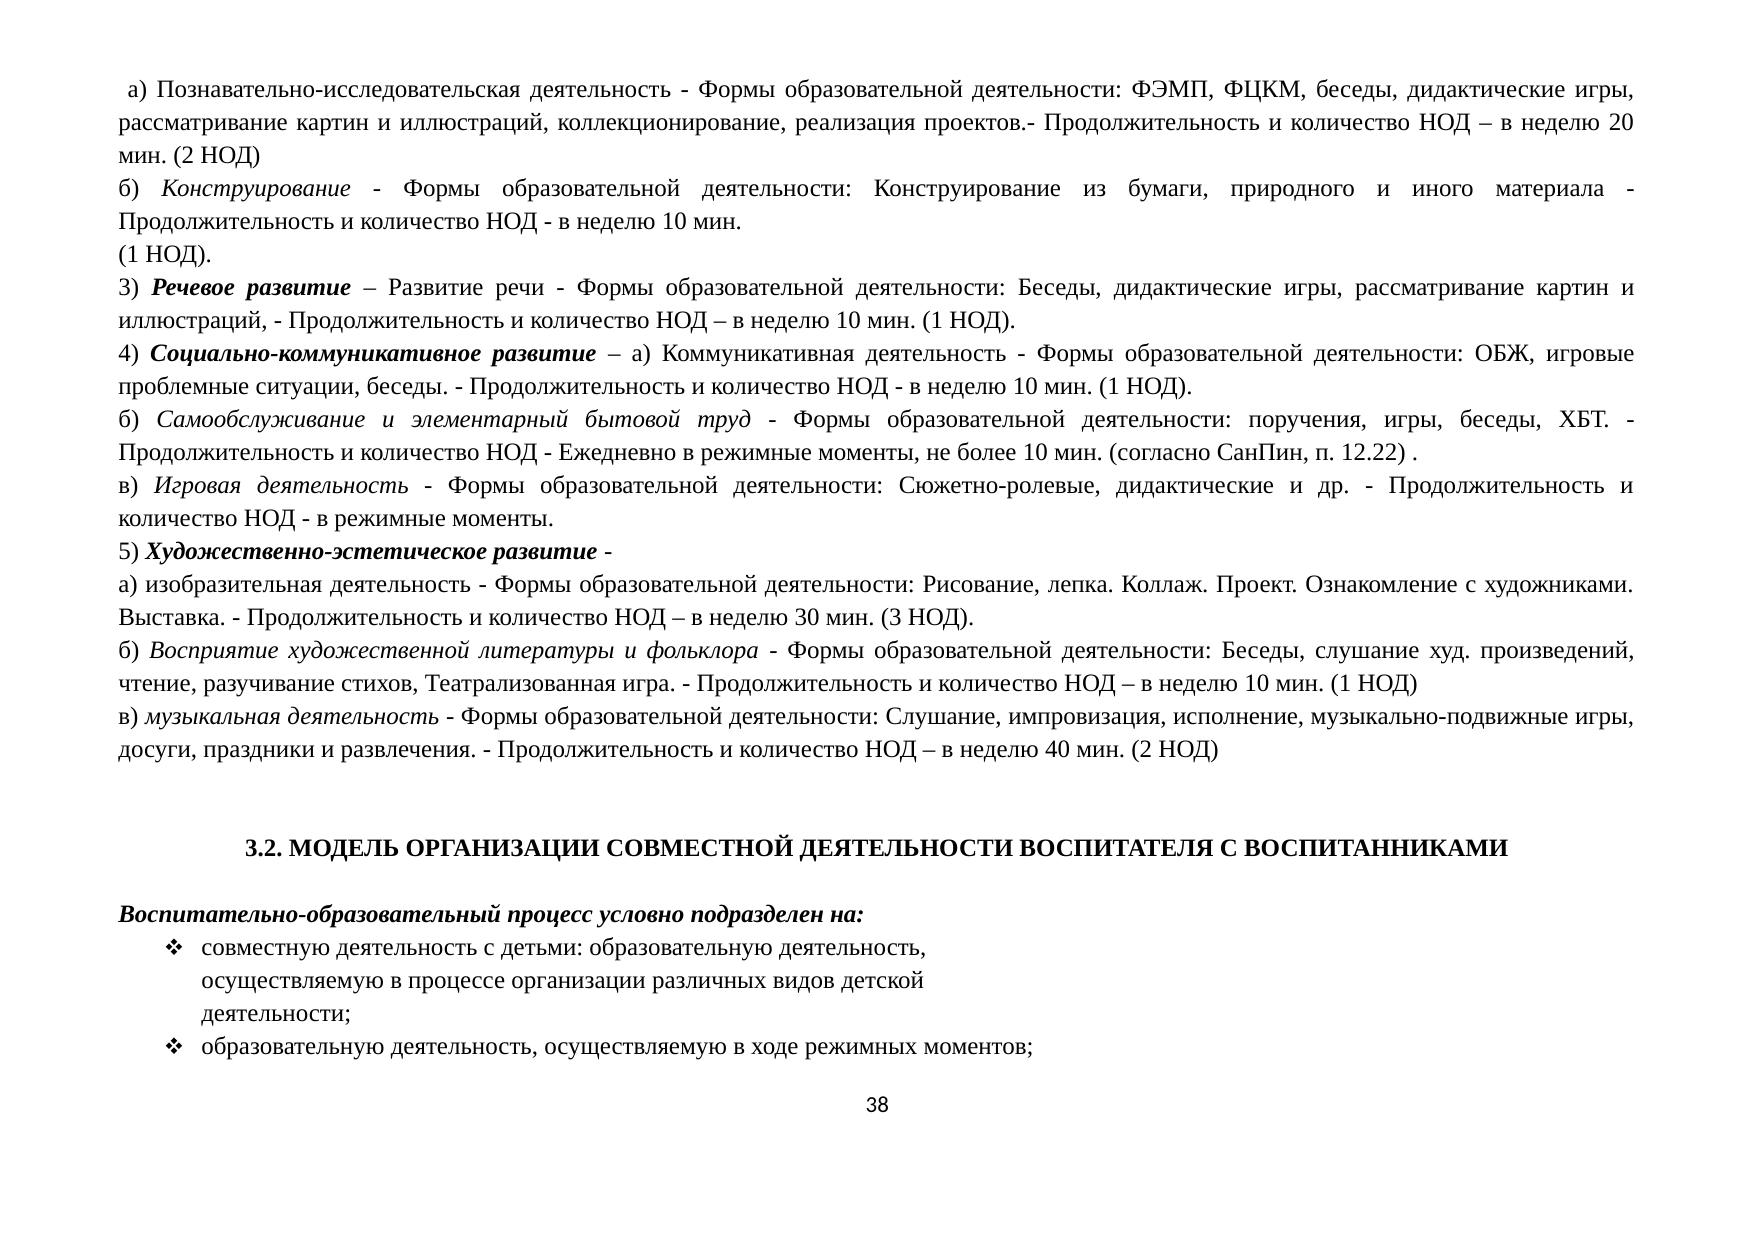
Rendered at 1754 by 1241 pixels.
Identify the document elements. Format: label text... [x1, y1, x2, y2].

text б) Самообслуживание и элементарный бытовой труд - Формы образовательной деятельности: поручения, игры, беседы, ХБТ. - Продолжительность и количество НОД - Ежедневно в режимные моменты, не более 10 мин. (согласно СанПин, п. 12.22) . [118, 404, 1636, 466]
text деятельности; [127, 998, 1636, 1027]
list совместную деятельность с детьми: образовательную деятельность, [163, 932, 1636, 961]
text Воспитательно-образовательный процесс условно подразделен на: [118, 899, 1636, 928]
text осуществляемую в процессе организации различных видов детской [127, 965, 1636, 994]
text 5) Художественно-эстетическое развитие - [118, 536, 1636, 565]
text в) Игровая деятельность - Формы образовательной деятельности: Сюжетно-ролевые, дидактические и др. - Продолжительность и количество НОД - в режимные моменты. [118, 470, 1636, 532]
text б) Конструирование - Формы образовательной деятельности: Конструирование из бумаги, природного и иного материала - Продолжительность и количество НОД - в неделю 10 мин. [118, 173, 1636, 235]
text а) Познавательно-исследовательская деятельность - Формы образовательной деятельности: ФЭМП, ФЦКМ, беседы, дидактические игры, рассматривание картин и иллюстраций, коллекционирование, реализация проектов.- Продолжительность и количество НОД – в неделю 20 мин. (2 НОД) [118, 74, 1636, 169]
text 4) Социально-коммуникативное развитие – а) Коммуникативная деятельность - Формы образовательной деятельности: ОБЖ, игровые проблемные ситуации, беседы. - Продолжительность и количество НОД - в неделю 10 мин. (1 НОД). [118, 338, 1636, 400]
text а) изобразительная деятельность - Формы образовательной деятельности: Рисование, лепка. Коллаж. Проект. Ознакомление с художниками. Выставка. - Продолжительность и количество НОД – в неделю 30 мин. (3 НОД). [118, 569, 1636, 631]
list образовательную деятельность, осуществляемую в ходе режимных моментов; [163, 1031, 1636, 1060]
text в) музыкальная деятельность - Формы образовательной деятельности: Слушание, импровизация, исполнение, музыкально-подвижные игры, досуги, праздники и развлечения. - Продолжительность и количество НОД – в неделю 40 мин. (2 НОД) [118, 701, 1636, 763]
text б) Восприятие художественной литературы и фольклора - Формы образовательной деятельности: Беседы, слушание худ. произведений, чтение, разучивание стихов, Театрализованная игра. - Продолжительность и количество НОД – в неделю 10 мин. (1 НОД) [118, 635, 1636, 697]
text (1 НОД). [118, 239, 1636, 268]
text 3.2. МОДЕЛЬ ОРГАНИЗАЦИИ СОВМЕСТНОЙ ДЕЯТЕЛЬНОСТИ ВОСПИТАТЕЛЯ С ВОСПИТАННИКАМИ [118, 833, 1636, 862]
text 3) Речевое развитие – Развитие речи - Формы образовательной деятельности: Беседы, дидактические игры, рассматривание картин и иллюстраций, - Продолжительность и количество НОД – в неделю 10 мин. (1 НОД). [118, 272, 1636, 334]
